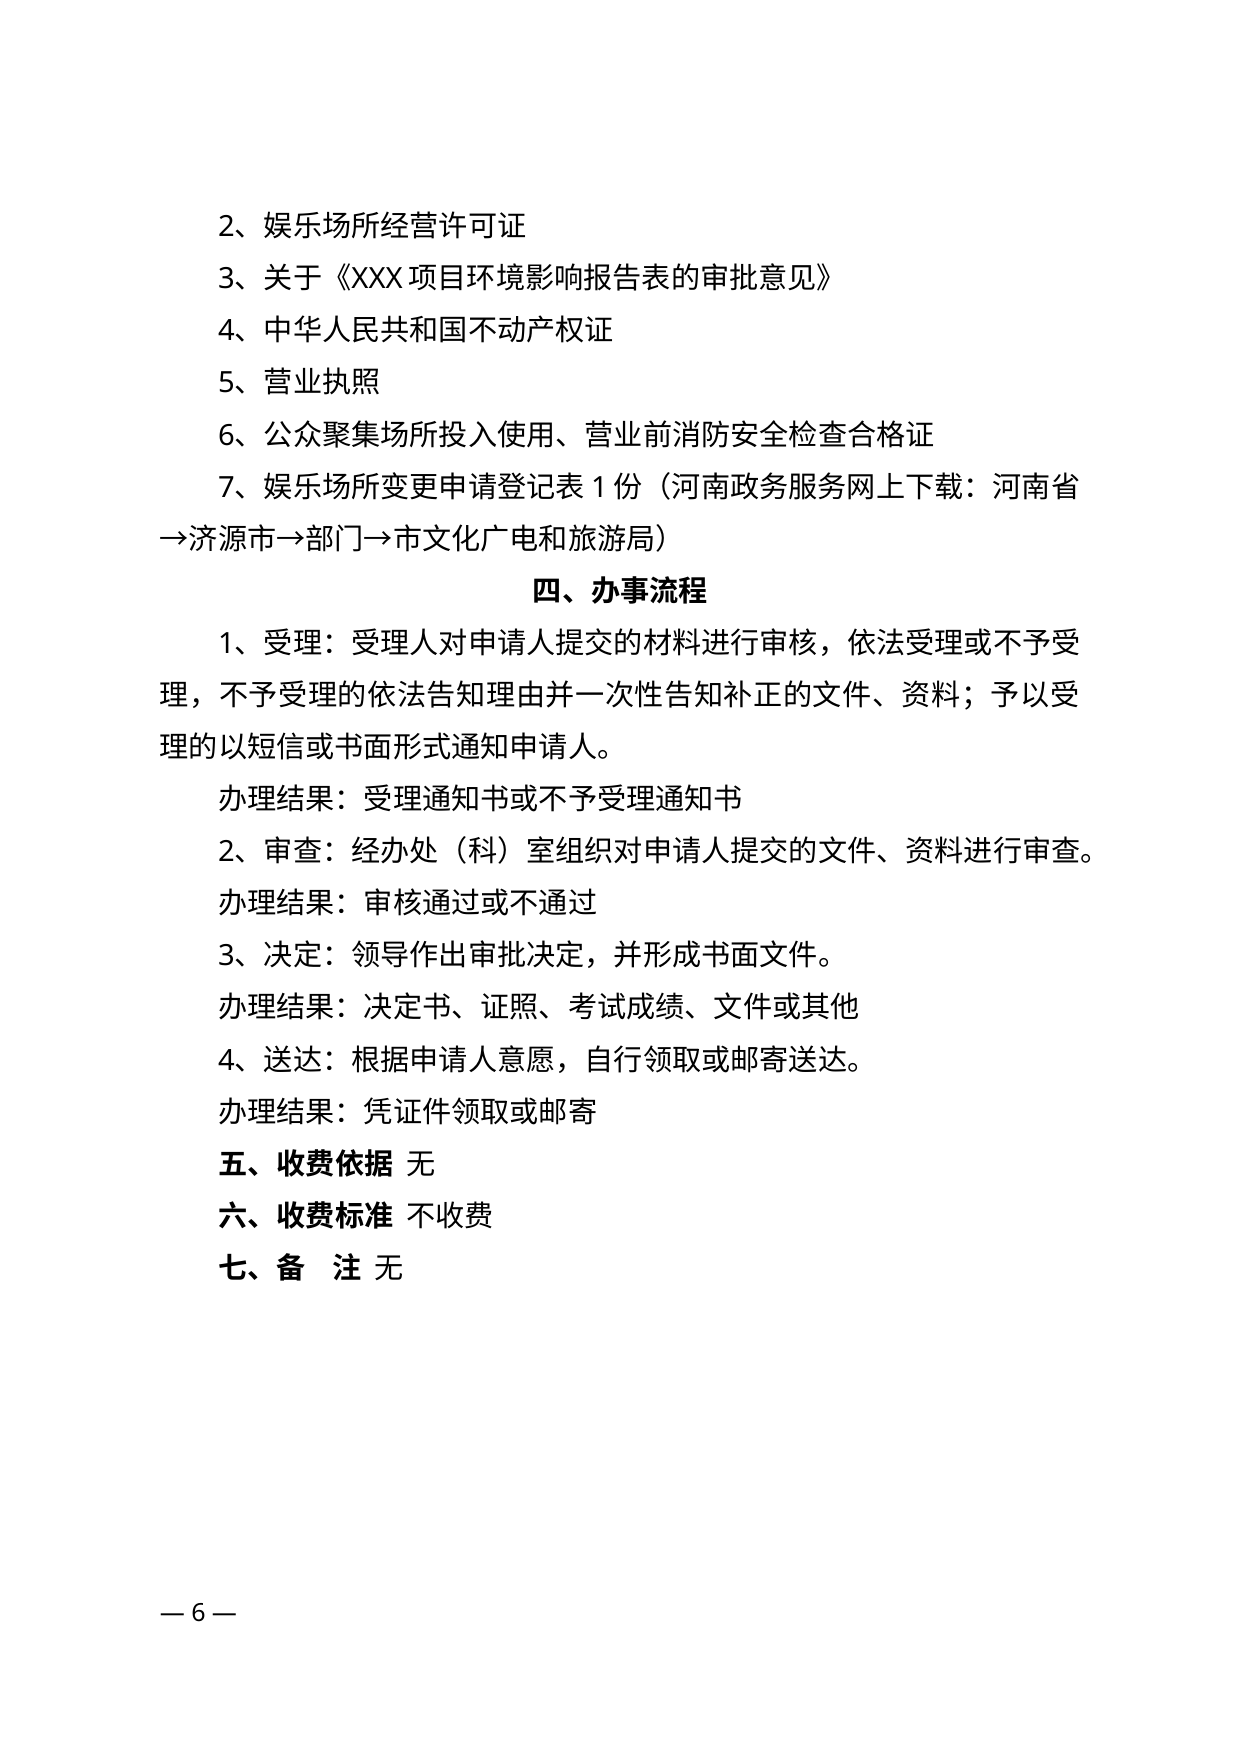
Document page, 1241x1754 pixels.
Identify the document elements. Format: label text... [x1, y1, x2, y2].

list 六、收费标准 不收费 [159, 1184, 1081, 1237]
list 办理结果：审核通过或不通过 [159, 872, 1081, 924]
text 2、娱乐场所经营许可证 [159, 195, 1081, 247]
text 4、中华人民共和国不动产权证 [159, 299, 1081, 351]
text 3、关于《XXX项目环境影响报告表的审批意见》 [159, 247, 1081, 299]
list 2、审查：经办处（科）室组织对申请人提交的文件、资料进行审查。 [159, 820, 1081, 872]
list 3、决定：领导作出审批决定，并形成书面文件。 [159, 924, 1081, 976]
list 五、收费依据 无 [159, 1132, 1081, 1184]
list 办理结果：凭证件领取或邮寄 [159, 1080, 1081, 1132]
list 七、备 注 无 [159, 1237, 1081, 1289]
text 7、娱乐场所变更申请登记表1份（河南政务服务网上下载：河南省→济源市→部门→市文化广电和旅游局） [159, 455, 1081, 559]
list 4、送达：根据申请人意愿，自行领取或邮寄送达。 [159, 1028, 1081, 1080]
text 四、办事流程 [159, 559, 1081, 612]
text 5、营业执照 [159, 351, 1081, 403]
list 办理结果：受理通知书或不予受理通知书 [159, 768, 1081, 820]
list 1、受理：受理人对申请人提交的材料进行审核，依法受理或不予受理，不予受理的依法告知理由并一次性告知补正的文件、资料；予以受理的以短信或书面形式通知申请人。 [159, 612, 1081, 768]
text 6、公众聚集场所投入使用、营业前消防安全检查合格证 [159, 403, 1081, 455]
list 办理结果：决定书、证照、考试成绩、文件或其他 [159, 976, 1081, 1028]
